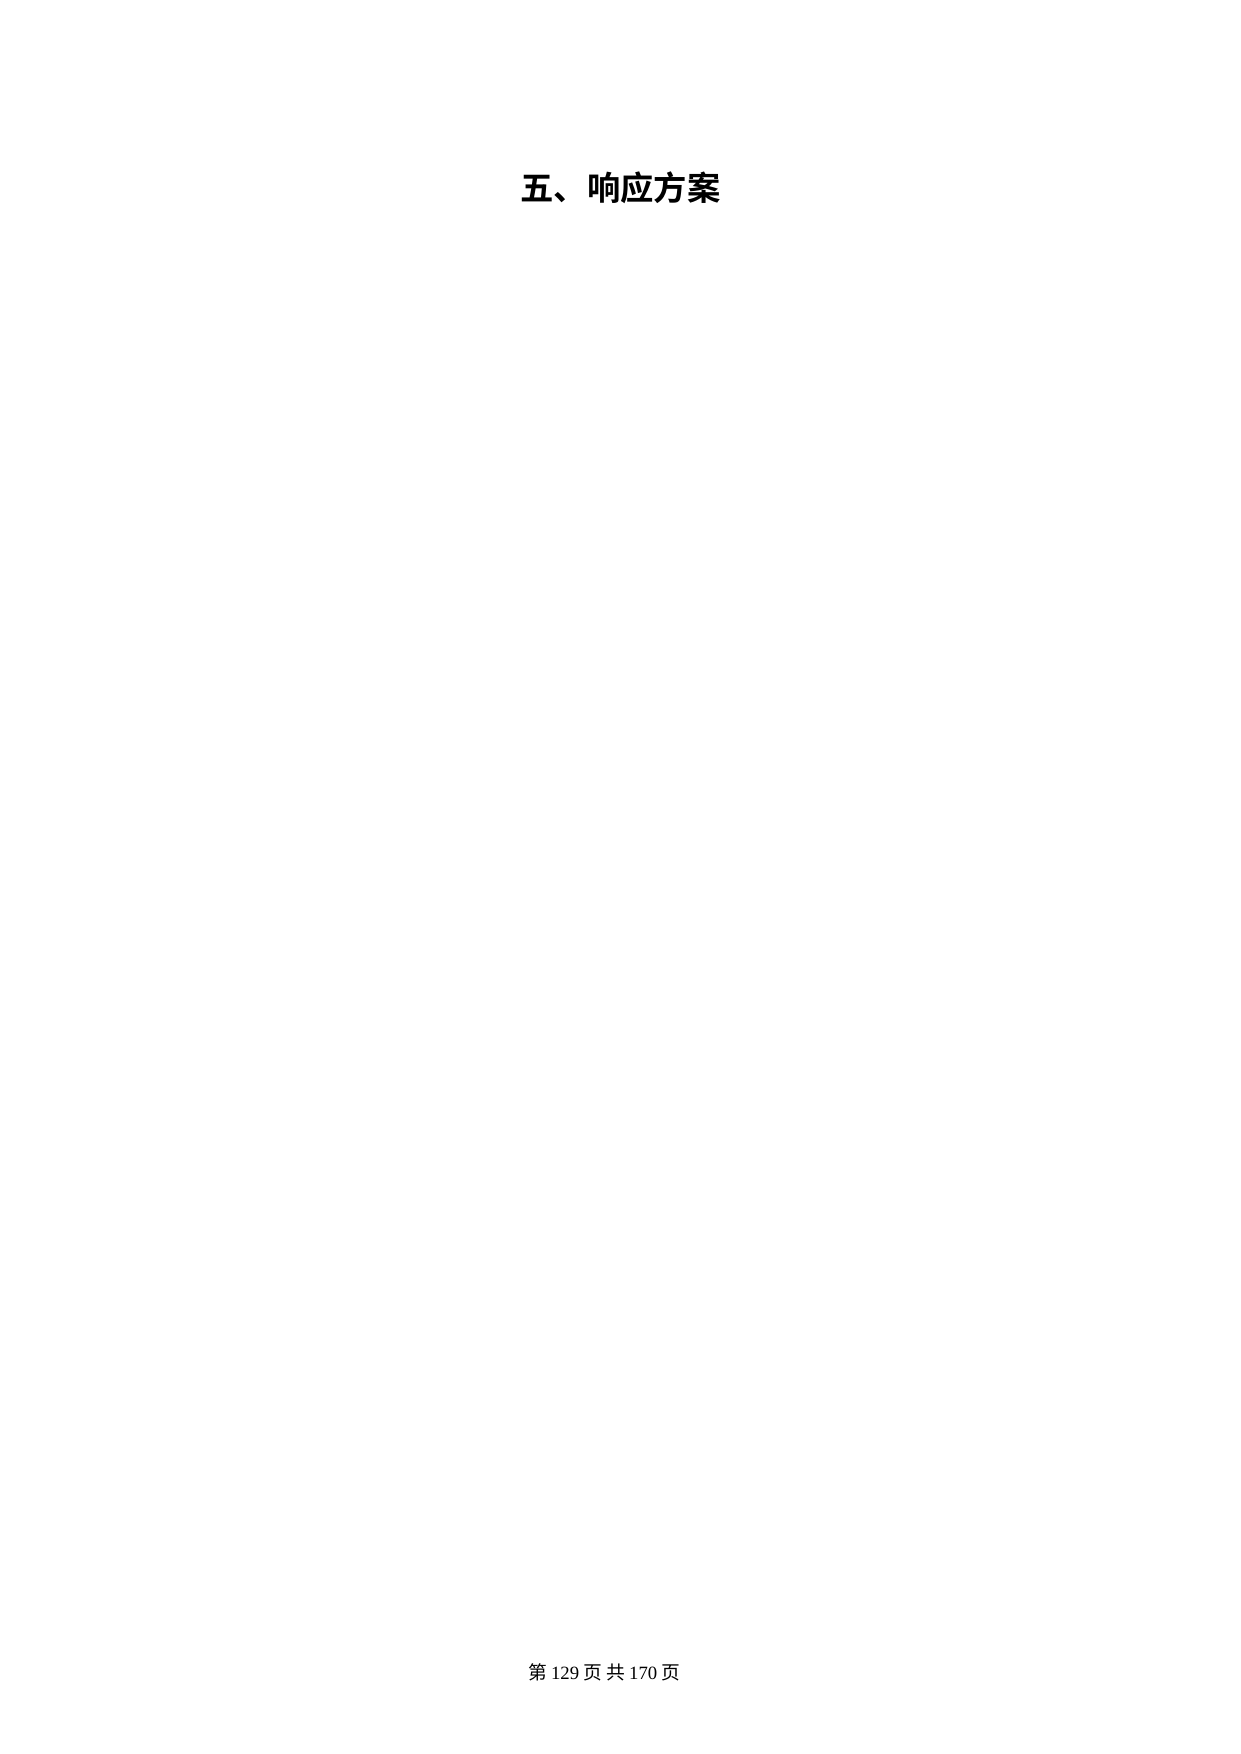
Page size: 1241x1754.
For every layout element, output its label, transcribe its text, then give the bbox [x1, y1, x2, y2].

text 五、响应方案 [159, 162, 1081, 210]
